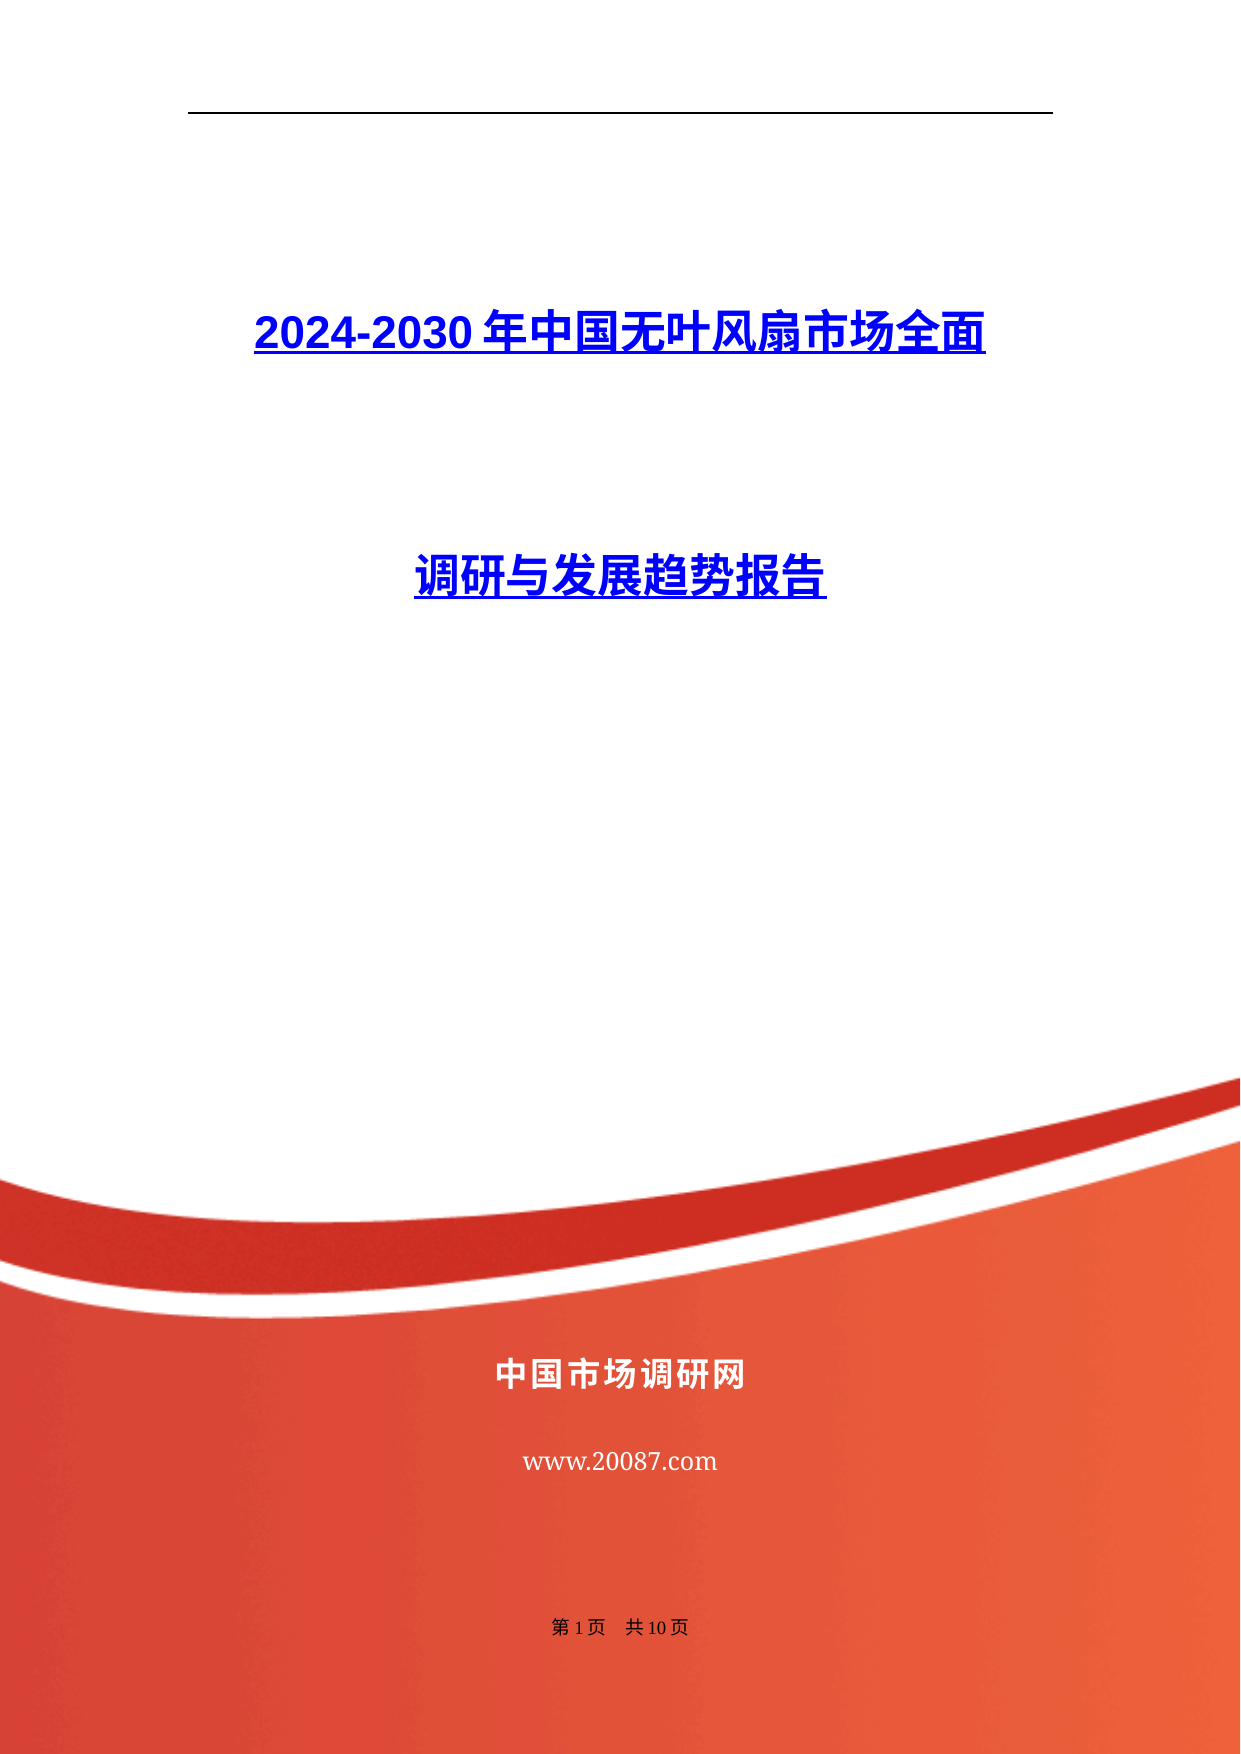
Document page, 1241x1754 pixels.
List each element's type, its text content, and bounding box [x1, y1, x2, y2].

text www.20087.com [187, 1428, 1053, 1493]
table_header 2024-2030年中国无叶风扇市场全面调研与发展趋势报告 [188, 207, 1053, 773]
picture [0, 1006, 1241, 1754]
subtitle 中国市场调研网 [187, 1339, 1053, 1404]
